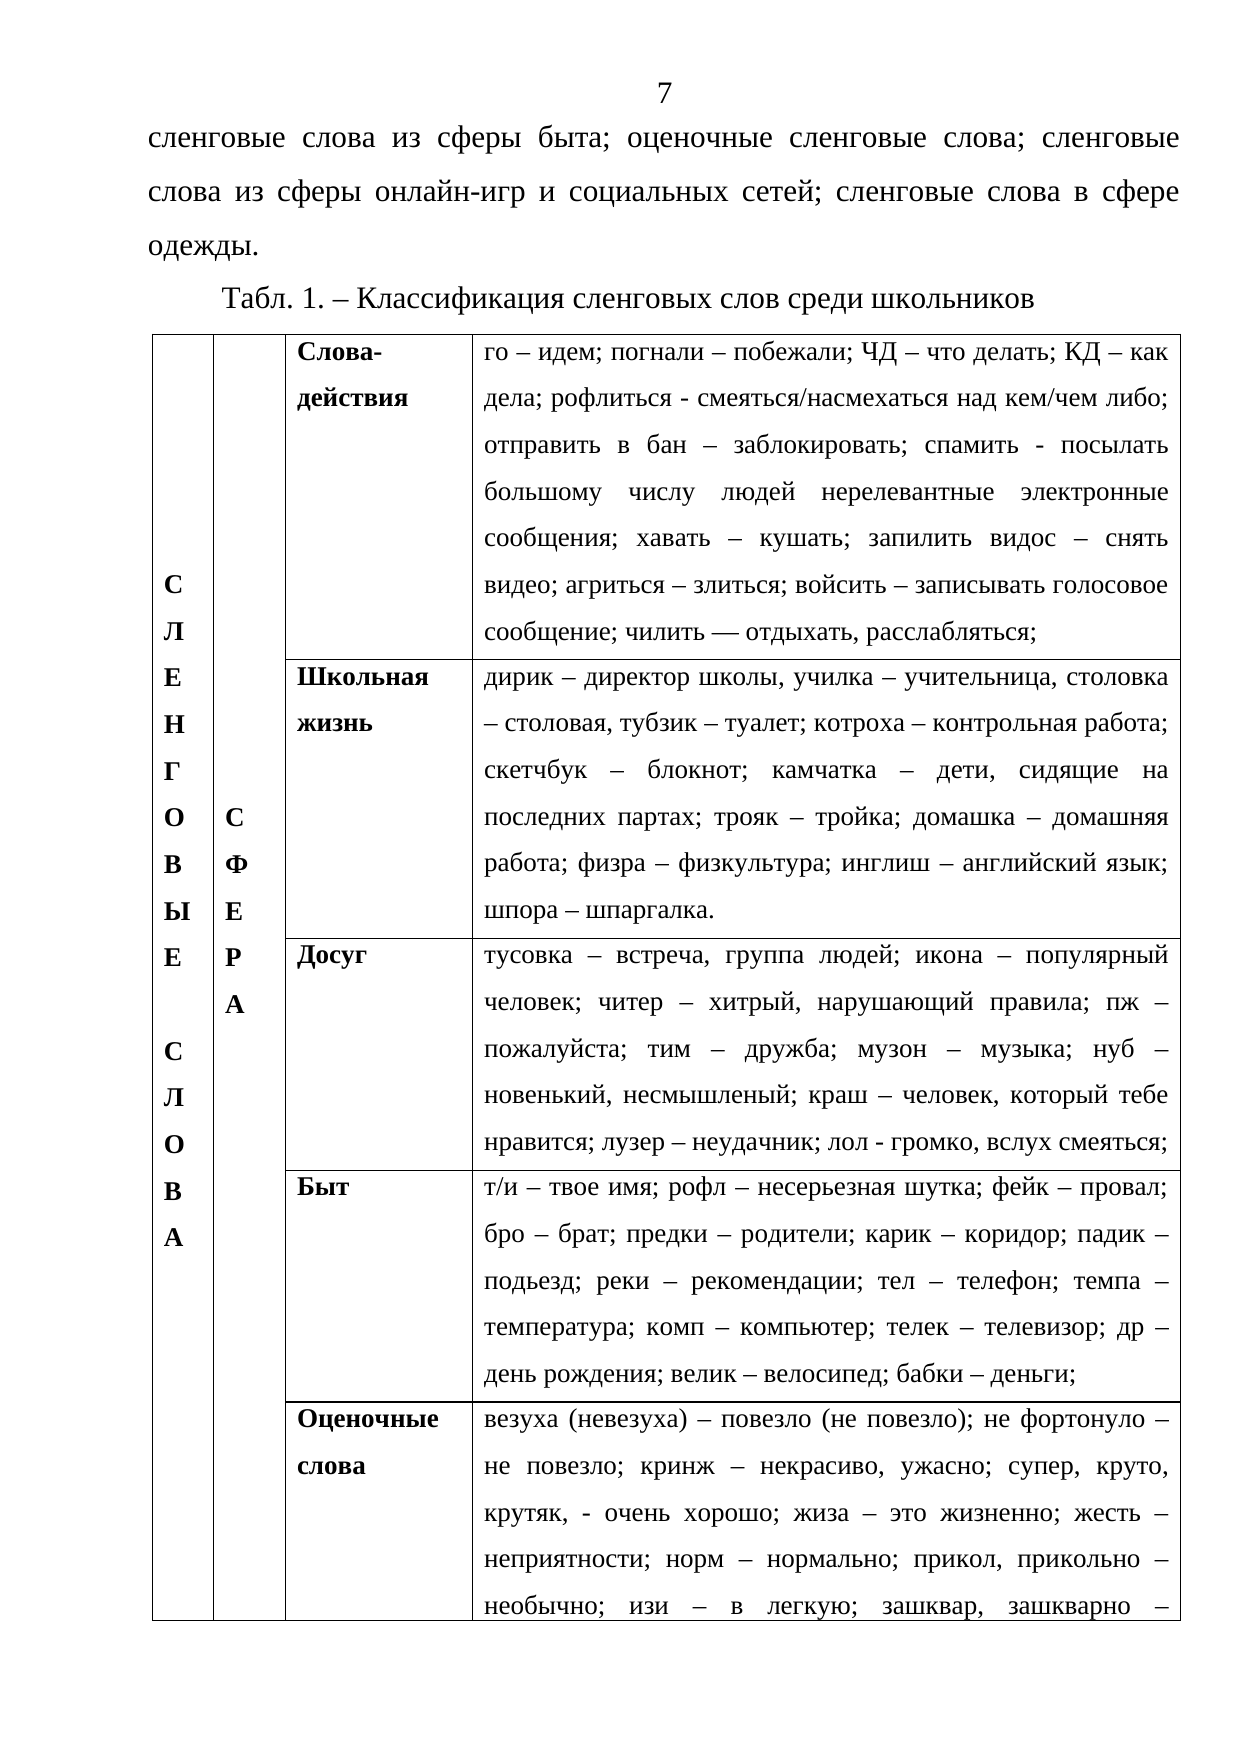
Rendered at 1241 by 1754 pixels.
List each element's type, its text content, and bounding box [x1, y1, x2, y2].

table_header С Л Е Н Г О В Ы Е С Л О В А [153, 335, 213, 1620]
table_cell Оценочные слова [286, 1403, 472, 1620]
table_cell Быт [286, 1171, 472, 1401]
table_header го – идем; погнали – побежали; ЧД – что делать; КД – как дела; рофлиться - смеяться/насмехаться над кем/чем либо; отправить в бан – заблокировать; спамить - посылать большому числу людей нерелевантные электронные сообщения; хавать – кушать; запилить видос – снять видео; агриться – злиться; войсить – записывать голосовое сообщение; чилить — отдыхать, расслабляться; [473, 335, 1180, 659]
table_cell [473, 1403, 1180, 1620]
table_cell тусовка – встреча, группа людей; икона – популярный человек; читер – хитрый, нарушающий правила; пж – пожалуйста; тим – дружба; музон – музыка; нуб – новенький, несмышленый; краш – человек, который тебе нравится; лузер – неудачник; лол - громко, вслух смеяться; [473, 939, 1180, 1169]
text Табл. 1. – Классификация сленговых слов среди школьников [148, 280, 1181, 316]
table_cell т/и – твое имя; рофл – несерьезная шутка; фейк – провал; бро – брат; предки – родители; карик – коридор; падик – подьезд; реки – рекомендации; тел – телефон; темпа – температура; комп – компьютер; телек – телевизор; др – день рождения; велик – велосипед; бабки – деньги; [473, 1171, 1180, 1401]
table_header Слова-действия [286, 335, 472, 659]
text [148, 118, 1181, 262]
table_cell дирик – директор школы, училка – учительница, столовка – столовая, тубзик – туалет; котроха – контрольная работа; скетчбук – блокнот; камчатка – дети, сидящие на последних партах; трояк – тройка; домашка – домашняя работа; физра – физкультура; инглиш – английский язык; шпора – шпаргалка. [473, 660, 1180, 937]
table_header С Ф Е Р А [214, 335, 285, 1620]
table_cell Школьная жизнь [286, 660, 472, 937]
table_cell Досуг [286, 939, 472, 1169]
